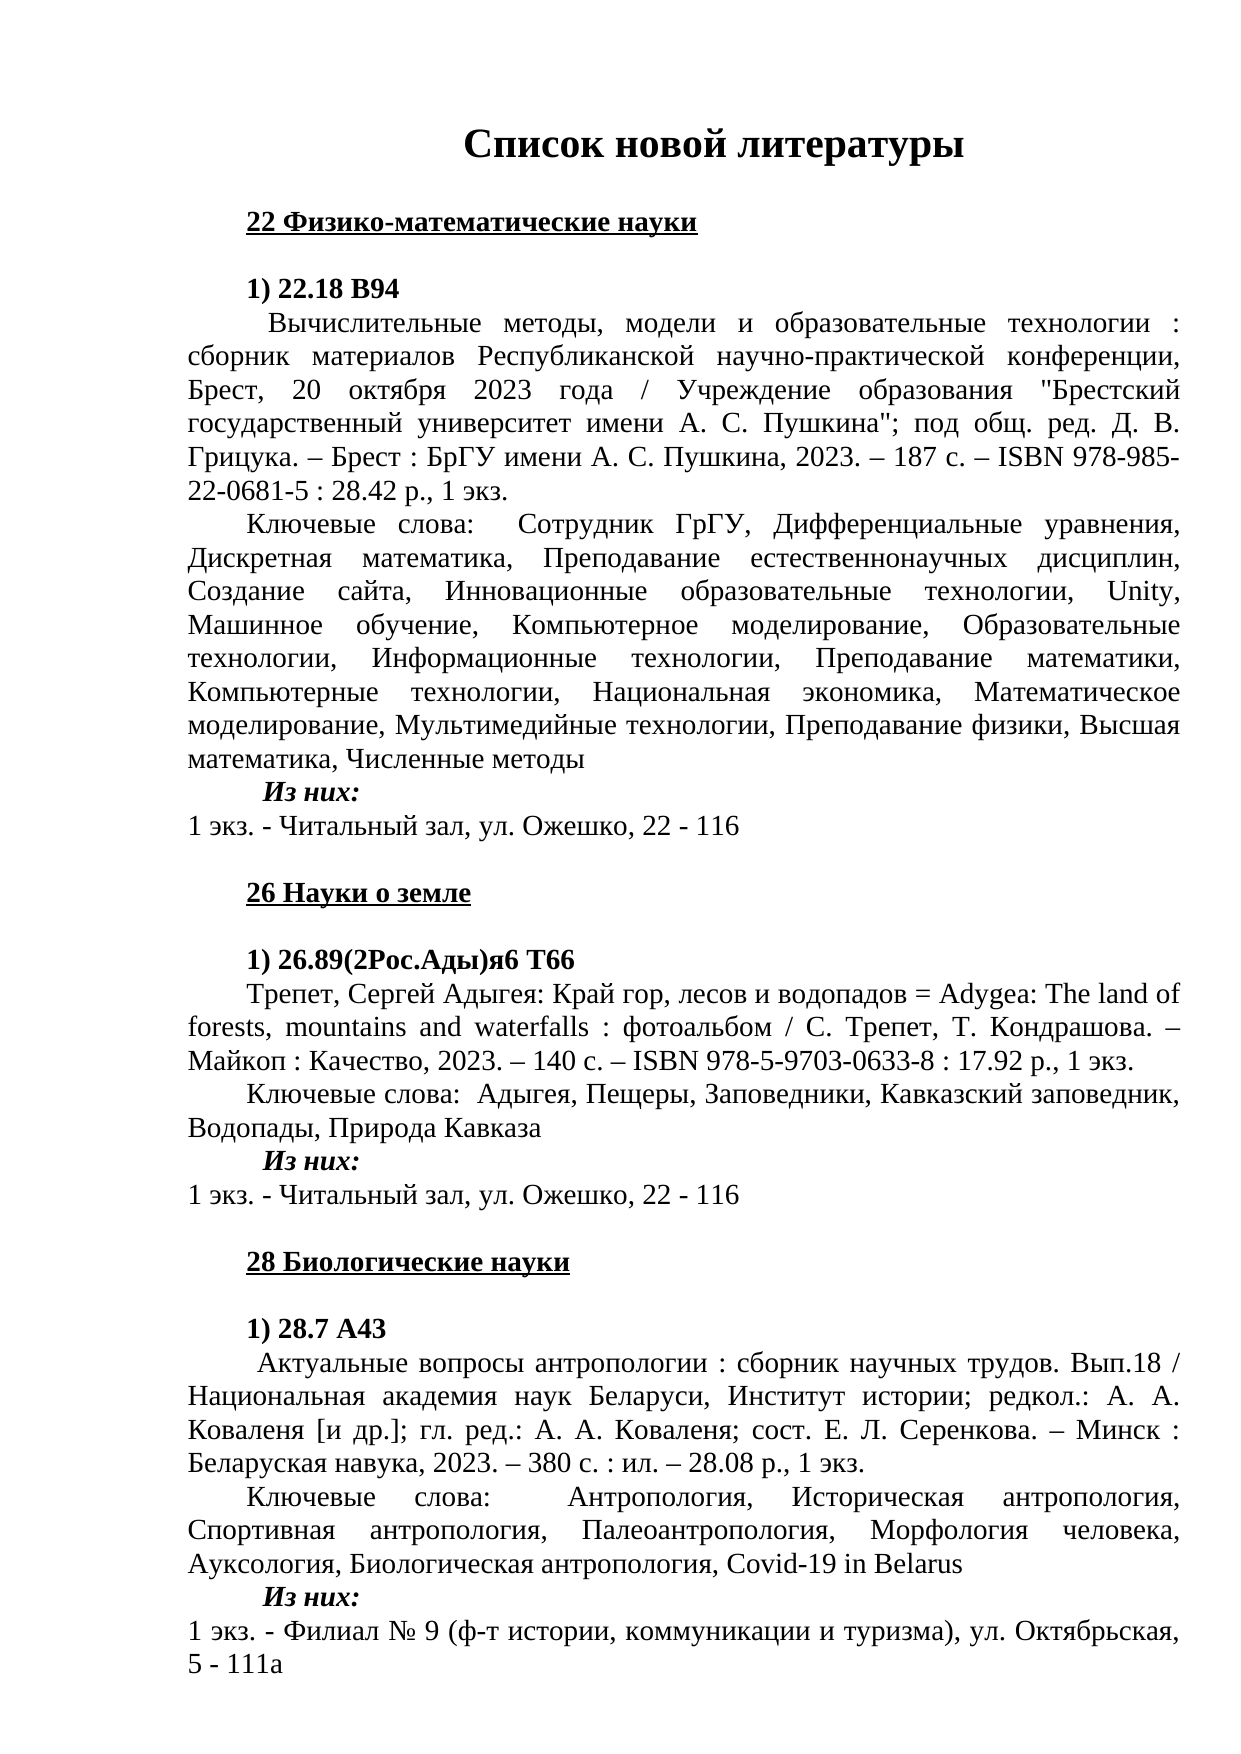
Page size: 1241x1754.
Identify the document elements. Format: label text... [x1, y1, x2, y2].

text 26 Науки о земле [187, 875, 1181, 909]
text Вычислительные методы, модели и образовательные технологии : сборник материалов Республиканской научно-практической конференции, Брест, 20 октября 2023 года / Учреждение образования "Брестский государственный университет имени А. С. Пушкина"; под общ. ред. Д. В. Грицука. – Брест : БрГУ имени А. С. Пушкина, 2023. – 187 с. – ISBN 978-985-22-0681-5 : 28.42 р., 1 экз. [187, 305, 1181, 506]
text Ключевые слова: Сотрудник ГрГУ, Дифференциальные уравнения, Дискретная математика, Преподавание естественнонаучных дисциплин, Создание сайта, Инновационные образовательные технологии, Unity, Машинное обучение, Компьютерное моделирование, Образовательные технологии, Информационные технологии, Преподавание математики, Компьютерные технологии, Национальная экономика, Математическое моделирование, Мультимедийные технологии, Преподавание физики, Высшая математика, Численные методы [187, 506, 1181, 774]
text 1) 26.89(2Рос.Ады)я6 Т66 [187, 942, 1181, 976]
text Актуальные вопросы антропологии : сборник научных трудов. Вып.18 / Национальная академия наук Беларуси, Институт истории; редкол.: А. А. Коваленя [и др.]; гл. ред.: А. А. Коваленя; сост. Е. Л. Серенкова. – Минск : Беларуская навука, 2023. – 380 с. : ил. – 28.08 р., 1 экз. [187, 1345, 1181, 1479]
text 1 экз. - Читальный зал, ул. Ожешко, 22 - 116 [187, 808, 1181, 842]
text 1) 22.18 В94 [187, 271, 1181, 305]
text Из них: [187, 1143, 1181, 1177]
text 1) 28.7 А43 [187, 1311, 1181, 1345]
text Из них: [187, 774, 1181, 808]
text 22 Физико-математические науки [187, 204, 1181, 238]
text 1 экз. - Читальный зал, ул. Ожешко, 22 - 116 [187, 1177, 1181, 1211]
text Ключевые слова: Адыгея, Пещеры, Заповедники, Кавказский заповедник, Водопады, Природа Кавказа [187, 1076, 1181, 1143]
text Трепет, Сергей Адыгея: Край гор, лесов и водопадов = Adygea: The land of forests, mountains and waterfalls : фотоальбом / С. Трепет, Т. Кондрашова. – Майкоп : Качество, 2023. – 140 с. – ISBN 978-5-9703-0633-8 : 17.92 р., 1 экз. [187, 976, 1181, 1076]
text Из них: [187, 1579, 1181, 1613]
text 1 экз. - Филиал № 9 (ф-т истории, коммуникации и туризма), ул. Октябрьская, 5 - 111а [187, 1613, 1181, 1680]
text 28 Биологические науки [187, 1244, 1181, 1278]
text Ключевые слова: Антропология, Историческая антропология, Спортивная антропология, Палеоантропология, Морфология человека, Ауксология, Биологическая антропология, Covid-19 in Belarus [187, 1479, 1181, 1579]
title Список новой литературы [187, 118, 1181, 166]
